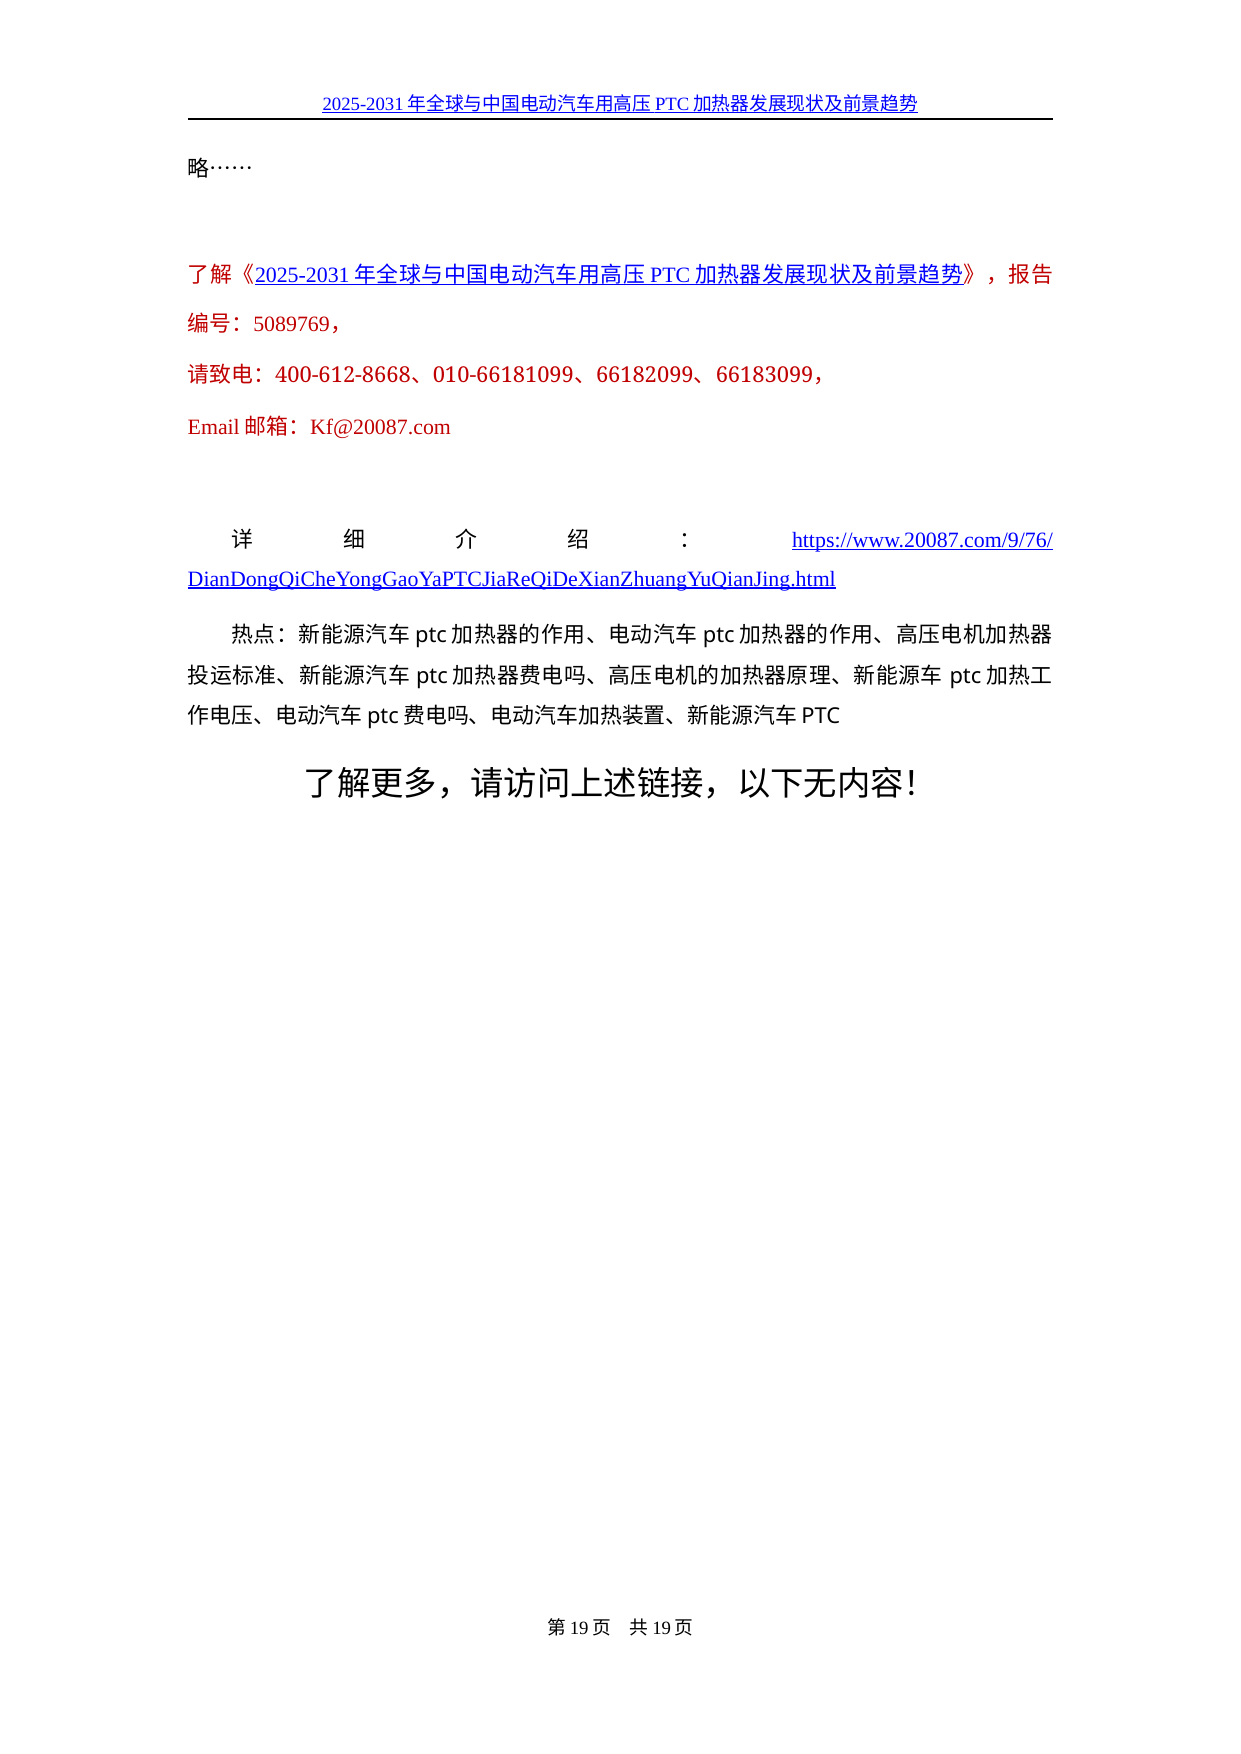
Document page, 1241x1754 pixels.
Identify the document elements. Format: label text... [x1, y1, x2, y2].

text 了解《2025-2031年全球与中国电动汽车用高压PTC加热器发展现状及前景趋势》，报告编号：5089769， [187, 257, 1053, 338]
text 请致电：400-612-8668、010-66181099、66182099、66183099， [187, 357, 1053, 389]
title 了解更多，请访问上述链接，以下无内容！ [187, 748, 1053, 813]
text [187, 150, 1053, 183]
text 热点：新能源汽车ptc加热器的作用、电动汽车ptc加热器的作用、高压电机加热器投运标准、新能源汽车ptc加热器费电吗、高压电机的加热器原理、新能源车ptc加热工作电压、电动汽车ptc费电吗、电动汽车加热装置、新能源汽车PTC [187, 617, 1053, 731]
text Email邮箱：Kf@20087.com [187, 408, 1053, 441]
text 详细介绍：https://www.20087.com/9/76/DianDongQiCheYongGaoYaPTCJiaReQiDeXianZhuangYuQianJing.html [187, 521, 1053, 594]
